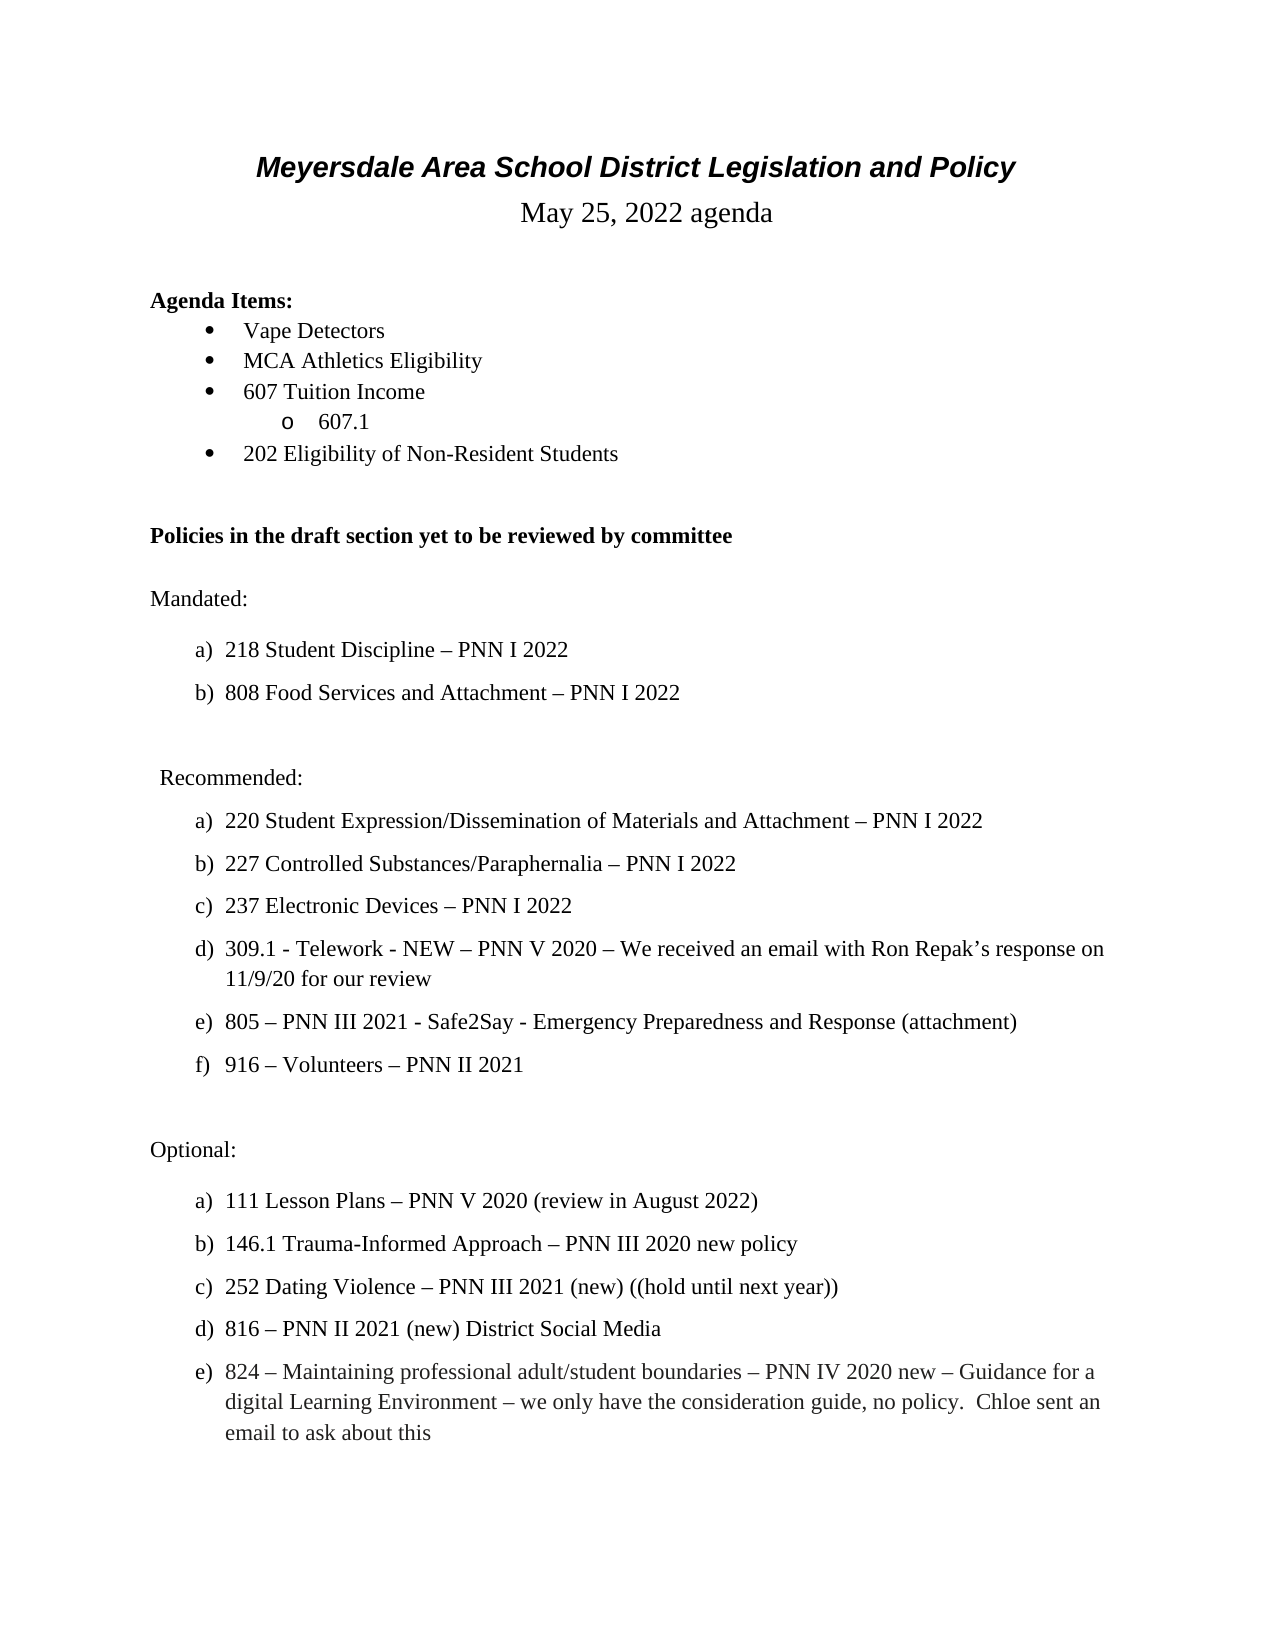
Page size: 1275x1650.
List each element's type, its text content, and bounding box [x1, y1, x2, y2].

list 607.1 [281, 408, 1125, 436]
list MCA Athletics Eligibility [206, 348, 1125, 374]
text Agenda Items: [150, 287, 1125, 313]
list 805 – PNN III 2021 - Safe2Say - Emergency Preparedness and Response (attachment) [195, 1008, 1125, 1034]
list 146.1 Trauma-Informed Approach – PNN III 2020 new policy [195, 1230, 1125, 1256]
list 252 Dating Violence – PNN III 2021 (new) ((hold until next year)) [195, 1273, 1125, 1299]
list 237 Electronic Devices – PNN I 2022 [195, 893, 1125, 919]
list 808 Food Services and Attachment – PNN I 2022 [195, 679, 1125, 705]
text Policies in the draft section yet to be reviewed by committee [150, 522, 1125, 581]
list Recommended: [159, 764, 1125, 791]
text Optional: [150, 1136, 1125, 1163]
list 111 Lesson Plans – PNN V 2020 (review in August 2022) [195, 1187, 1125, 1214]
list 227 Controlled Substances/Paraphernalia – PNN I 2022 [195, 850, 1125, 876]
list Vape Detectors [206, 317, 1125, 344]
text May 25, 2022 agenda [168, 195, 1125, 228]
list 824 – Maintaining professional adult/student boundaries – PNN IV 2020 new – Guidance for a digital Learning Environment – we only have the consideration guide, no policy. Chloe sent an email to ask about this [195, 1358, 1125, 1445]
list 309.1 - Telework - NEW – PNN V 2020 – We received an email with Ron Repak’s response on 11/9/20 for our review [195, 935, 1125, 992]
text Mandated: [150, 585, 1125, 612]
list 202 Eligibility of Non-Resident Students [206, 440, 1125, 467]
list 816 – PNN II 2021 (new) District Social Media [195, 1316, 1125, 1342]
list 607 Tuition Income [206, 378, 1125, 404]
list 218 Student Discipline – PNN I 2022 [195, 636, 1125, 663]
list 916 – Volunteers – PNN II 2021 [195, 1051, 1125, 1077]
list 220 Student Expression/Dissemination of Materials and Attachment – PNN I 2022 [195, 807, 1125, 833]
subtitle Meyersdale Area School District Legislation and Policy [150, 150, 1125, 183]
